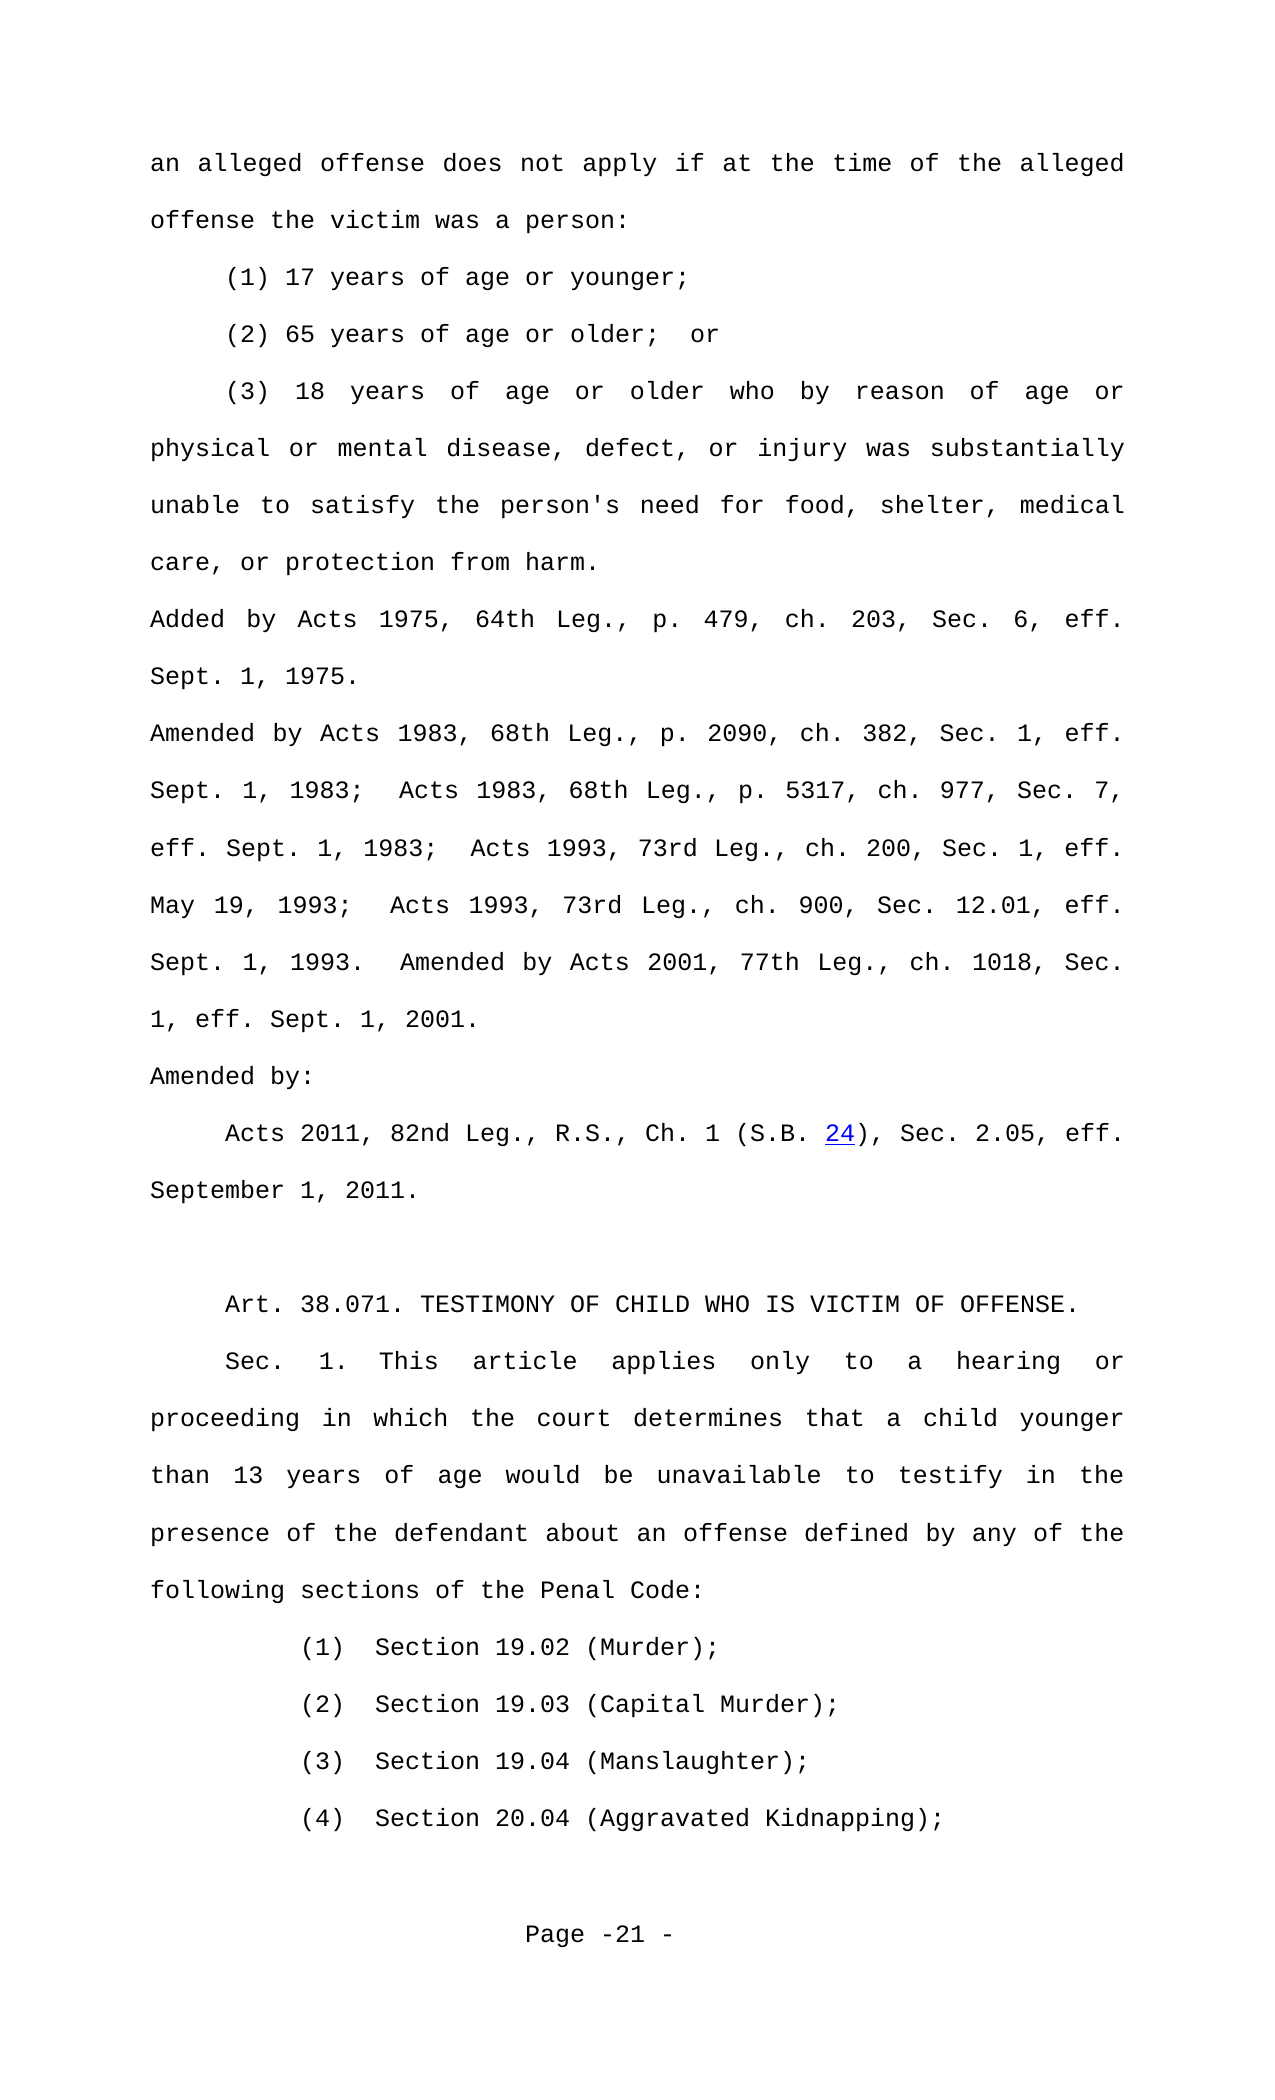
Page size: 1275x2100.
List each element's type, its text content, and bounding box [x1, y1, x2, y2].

text Acts 2011, 82nd Leg., R.S., Ch. 1 (S.B. 24), Sec. 2.05, eff. September 1, 2011. [150, 1120, 1125, 1206]
text (2) Section 19.03 (Capital Murder); [150, 1691, 1125, 1720]
text (2) 65 years of age or older; or [150, 321, 1125, 350]
text Sec. 1. This article applies only to a hearing or proceeding in which the court determines that a child younger than 13 years of age would be unavailable to testify in the presence of the defendant about an offense defined by any of the following sections of the Penal Code: [150, 1349, 1125, 1606]
text (1) 17 years of age or younger; [150, 264, 1125, 293]
text Art. 38.071. TESTIMONY OF CHILD WHO IS VICTIM OF OFFENSE. [150, 1292, 1125, 1320]
text Amended by Acts 1983, 68th Leg., p. 2090, ch. 382, Sec. 1, eff. Sept. 1, 1983; Acts 1983, 68th Leg., p. 5317, ch. 977, Sec. 7, eff. Sept. 1, 1983; Acts 1993, 73rd Leg., ch. 200, Sec. 1, eff. May 19, 1993; Acts 1993, 73rd Leg., ch. 900, Sec. 12.01, eff. Sept. 1, 1993. Amended by Acts 2001, 77th Leg., ch. 1018, Sec. 1, eff. Sept. 1, 2001. [150, 721, 1125, 1035]
text (3) Section 19.04 (Manslaughter); [150, 1748, 1125, 1777]
text (3) 18 years of age or older who by reason of age or physical or mental disease, defect, or injury was substantially unable to satisfy the person's need for food, shelter, medical care, or protection from harm. [150, 378, 1125, 578]
text (4) Section 20.04 (Aggravated Kidnapping); [150, 1805, 1125, 1834]
text Added by Acts 1975, 64th Leg., p. 479, ch. 203, Sec. 6, eff. Sept. 1, 1975. [150, 607, 1125, 692]
text (1) Section 19.02 (Murder); [150, 1634, 1125, 1663]
text Amended by: [150, 1063, 1125, 1092]
